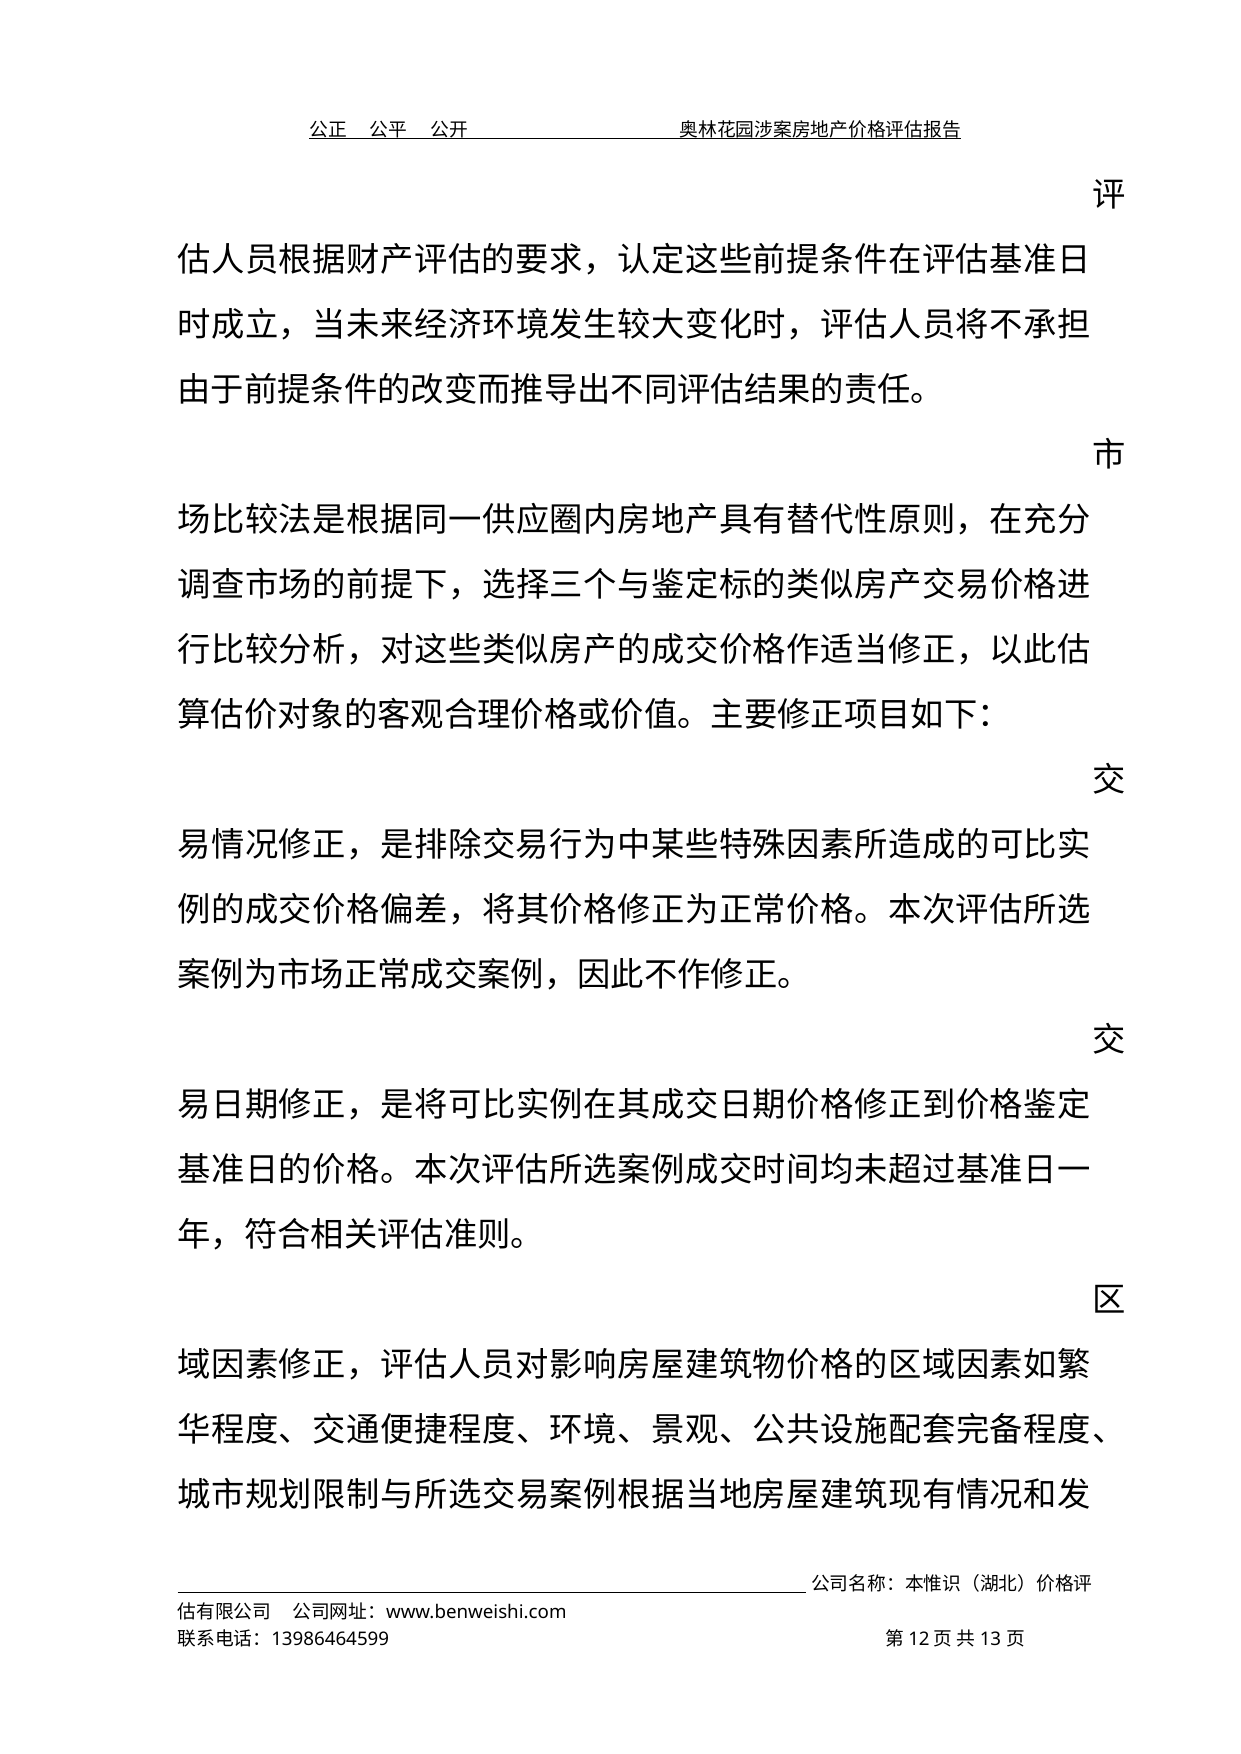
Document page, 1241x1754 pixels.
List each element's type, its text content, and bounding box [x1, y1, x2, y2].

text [177, 1264, 1093, 1524]
text 交易情况修正，是排除交易行为中某些特殊因素所造成的可比实例的成交价格偏差，将其价格修正为正常价格。本次评估所选案例为市场正常成交案例，因此不作修正。 [177, 744, 1093, 1004]
text 市场比较法是根据同一供应圈内房地产具有替代性原则，在充分调查市场的前提下，选择三个与鉴定标的类似房产交易价格进行比较分析，对这些类似房产的成交价格作适当修正，以此估算估价对象的客观合理价格或价值。主要修正项目如下： [177, 419, 1093, 744]
text 评估人员根据财产评估的要求，认定这些前提条件在评估基准日时成立，当未来经济环境发生较大变化时，评估人员将不承担由于前提条件的改变而推导出不同评估结果的责任。 [177, 159, 1093, 419]
text 交易日期修正，是将可比实例在其成交日期价格修正到价格鉴定基准日的价格。本次评估所选案例成交时间均未超过基准日一年，符合相关评估准则。 [177, 1004, 1093, 1264]
